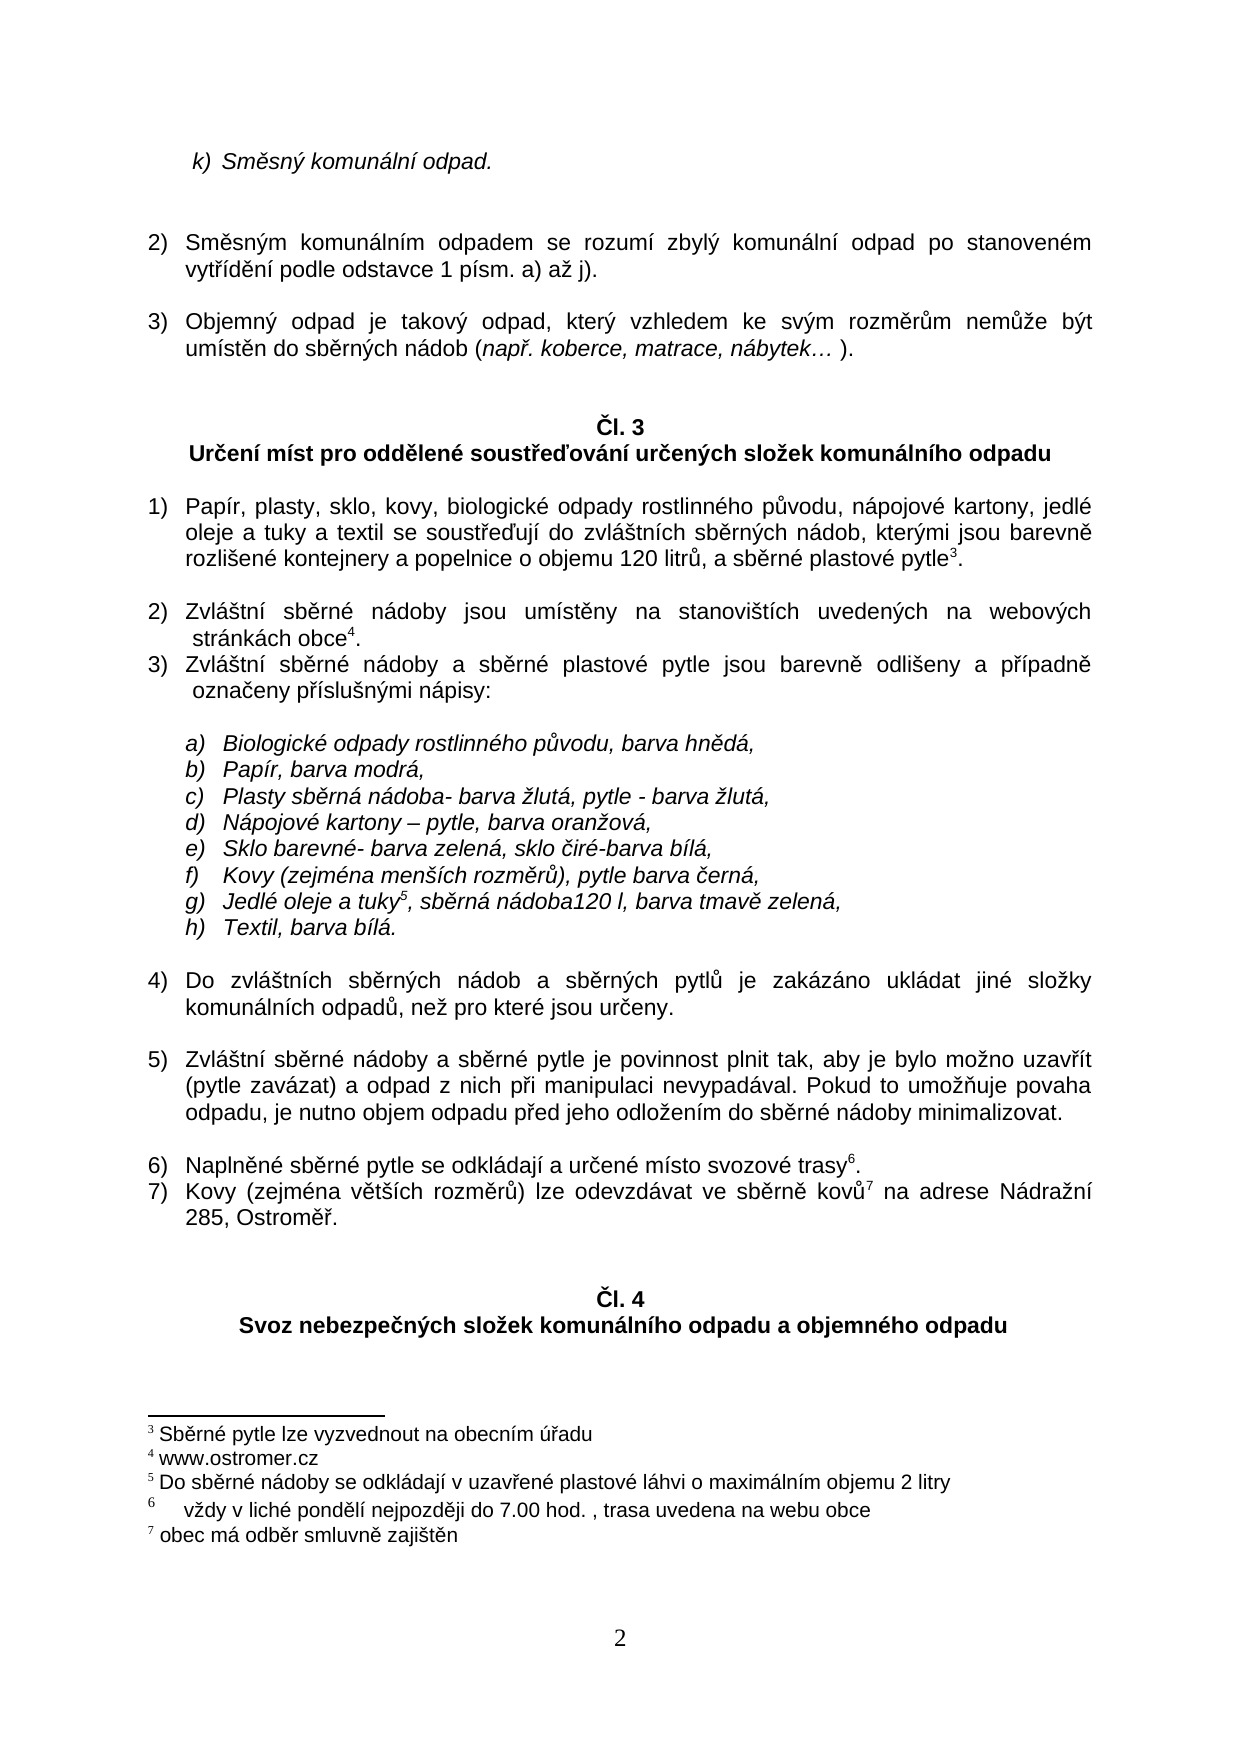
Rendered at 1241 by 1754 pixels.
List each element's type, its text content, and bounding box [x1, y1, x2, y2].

list Objemný odpad je takový odpad, který vzhledem ke svým rozměrům nemůže být umístěn do sběrných nádob (např. koberce, matrace, nábytek… ). [148, 308, 1092, 361]
subtitle Čl. 4 [148, 1286, 1092, 1312]
list Zvláštní sběrné nádoby a sběrné pytle je povinnost plnit tak, aby je bylo možno uzavřít (pytle zavázat) a odpad z nich při manipulaci nevypadával. Pokud to umožňuje povaha odpadu, je nutno objem odpadu před jeho odložením do sběrné nádoby minimalizovat. [148, 1046, 1092, 1125]
list Textil, barva bílá. [185, 914, 1092, 941]
text Určení míst pro oddělené soustřeďování určených složek komunálního odpadu [148, 440, 1092, 466]
list Kovy (zejména menších rozměrů), pytle barva černá, [185, 862, 1092, 888]
list Zvláštní sběrné nádoby jsou umístěny na stanovištích uvedených na webových stránkách obce. [148, 598, 1092, 651]
list Papír, barva modrá, [185, 756, 1092, 783]
list Naplněné sběrné pytle se odkládají a určené místo svozové trasy. [148, 1152, 1092, 1178]
list Do zvláštních sběrných nádob a sběrných pytlů je zakázáno ukládat jiné složky komunálních odpadů, než pro které jsou určeny. [148, 967, 1092, 1020]
subtitle Svoz nebezpečných složek komunálního odpadu a objemného odpadu [148, 1312, 1092, 1338]
text Čl. 3 [148, 414, 1092, 440]
text k) Směsný komunální odpad. [192, 148, 1092, 174]
list Jedlé oleje a tuky, sběrná nádoba120 l, barva tmavě zelená, [185, 888, 1092, 914]
list Plasty sběrná nádoba- barva žlutá, pytle - barva žlutá, [185, 783, 1092, 809]
list Papír, plasty, sklo, kovy, biologické odpady rostlinného původu, nápojové kartony, jedlé oleje a tuky a textil se soustřeďují do zvláštních sběrných nádob, kterými jsou barevně rozlišené kontejnery a popelnice o objemu 120 litrů, a sběrné plastové pytle. [148, 493, 1092, 572]
list Nápojové kartony – pytle, barva oranžová, [185, 809, 1092, 835]
list Směsným komunálním odpadem se rozumí zbylý komunální odpad po stanoveném vytřídění podle odstavce 1 písm. a) až j). [148, 229, 1092, 282]
list Sklo barevné- barva zelená, sklo čiré-barva bílá, [185, 835, 1092, 862]
list Kovy (zejména větších rozměrů) lze odevzdávat ve sběrně kovů na adrese Nádražní 285, Ostroměř. [148, 1178, 1092, 1231]
list Biologické odpady rostlinného původu, barva hnědá, [185, 730, 1092, 756]
list Zvláštní sběrné nádoby a sběrné plastové pytle jsou barevně odlišeny a případně označeny příslušnými nápisy: [148, 651, 1092, 703]
